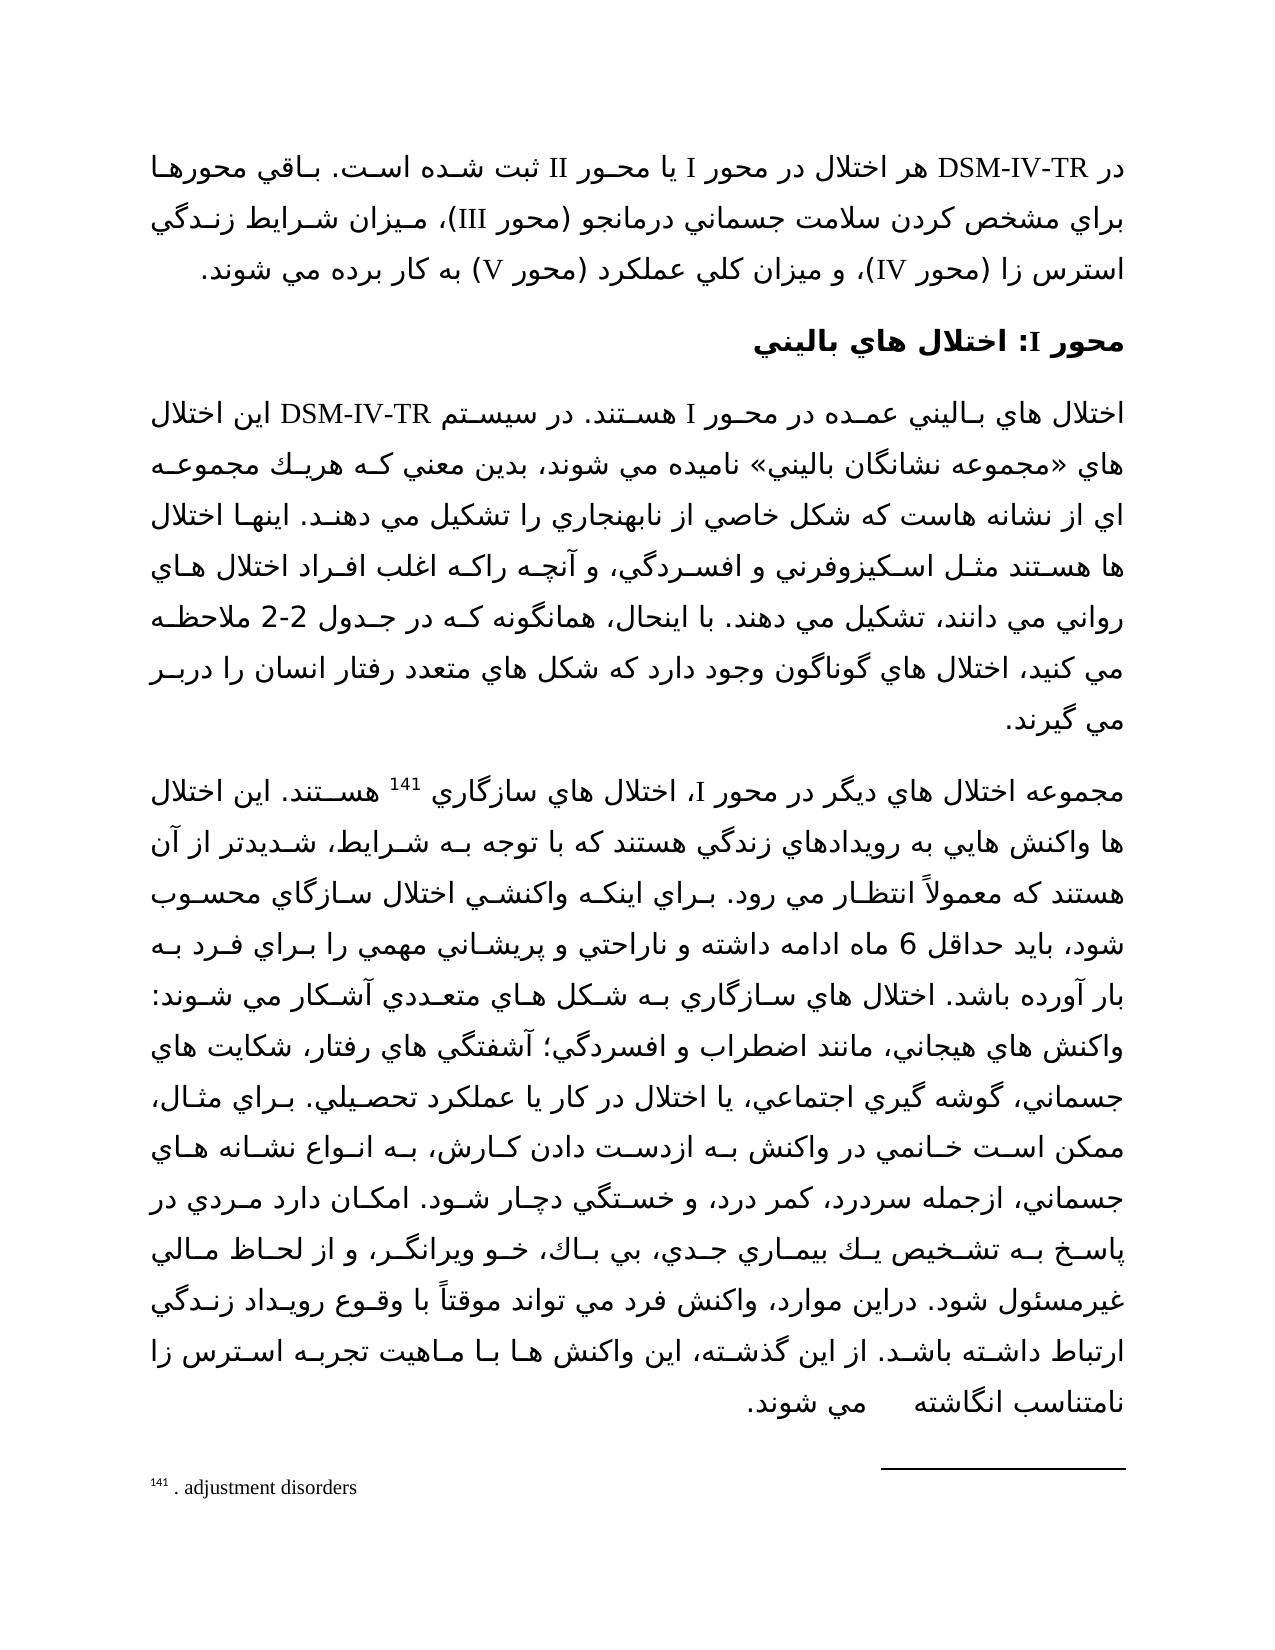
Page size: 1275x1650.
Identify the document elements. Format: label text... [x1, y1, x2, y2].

text در DSM-IV-TR هر اختلال در محور I يا محور II ثبت شده است. باقي محورها براي مشخص كردن سلامت جسماني درمانجو (محور III)، ميزان شرايط زندگي استرس زا (محور IV)، و ميزان كلي عملكرد (محور V) به كار برده مي شوند. [150, 150, 1125, 286]
text اختلال هاي باليني عمده در محور I هستند. در سيستم DSM-IV-TR اين اختلال هاي «مجموعه نشانگان باليني» ناميده مي شوند، بدين معني كه هريك مجموعه اي از نشانه هاست كه شكل خاصي از نابهنجاري را تشكيل مي دهند. اينها اختلال ها هستند مثل اسكيزوفرني و افسردگي، و آنچه راكه اغلب افراد اختلال هاي رواني مي دانند، تشكيل مي دهند. با اينحال، همانگونه كه در جدول 2-2 ملاحظه مي كنيد، اختلال هاي گوناگون وجود دارد كه شكل هاي متعدد رفتار انسان را دربر مي گيرند. [150, 396, 1125, 736]
text مجموعه اختلال هاي ديگر در محور I، اختلال هاي سازگاري هستند. اين اختلال ها واكنش هايي به رويدادهاي زندگي هستند كه با توجه به شرايط، شديدتر از آن هستند كه معمولاً انتظار مي رود. براي اينكه واكنشي اختلال سازگاي محسوب شود، بايد حداقل 6 ماه ادامه داشته و ناراحتي و پريشاني مهمي را براي فرد به بار آورده باشد. اختلال هاي سازگاري به شكل هاي متعددي آشكار مي شوند: واكنش هاي هيجاني، مانند اضطراب و افسردگي؛ آشفتگي هاي رفتار، شكايت هاي جسماني، گوشه گيري اجتماعي، يا اختلال در كار يا عملكرد تحصيلي. براي مثال، ممكن است خانمي در واكنش به ازدست دادن كارش، به انواع نشانه هاي جسماني، ازجمله سردرد، كمر درد، و خستگي دچار شود. امكان دارد مردي در پاسخ به تشخيص يك بيماري جدي، بي باك، خو ويرانگر، و از لحاظ مالي غيرمسئول شود. دراين موارد، واكنش فرد مي تواند موقتاً با وقوع رويداد زندگي ارتباط داشته باشد. از اين گذشته، اين واكنش ها با ماهيت تجربه استرس زا نامتناسب انگاشته مي شوند. [150, 774, 1125, 1419]
text محور I: اختلال هاي باليني [150, 324, 1125, 358]
